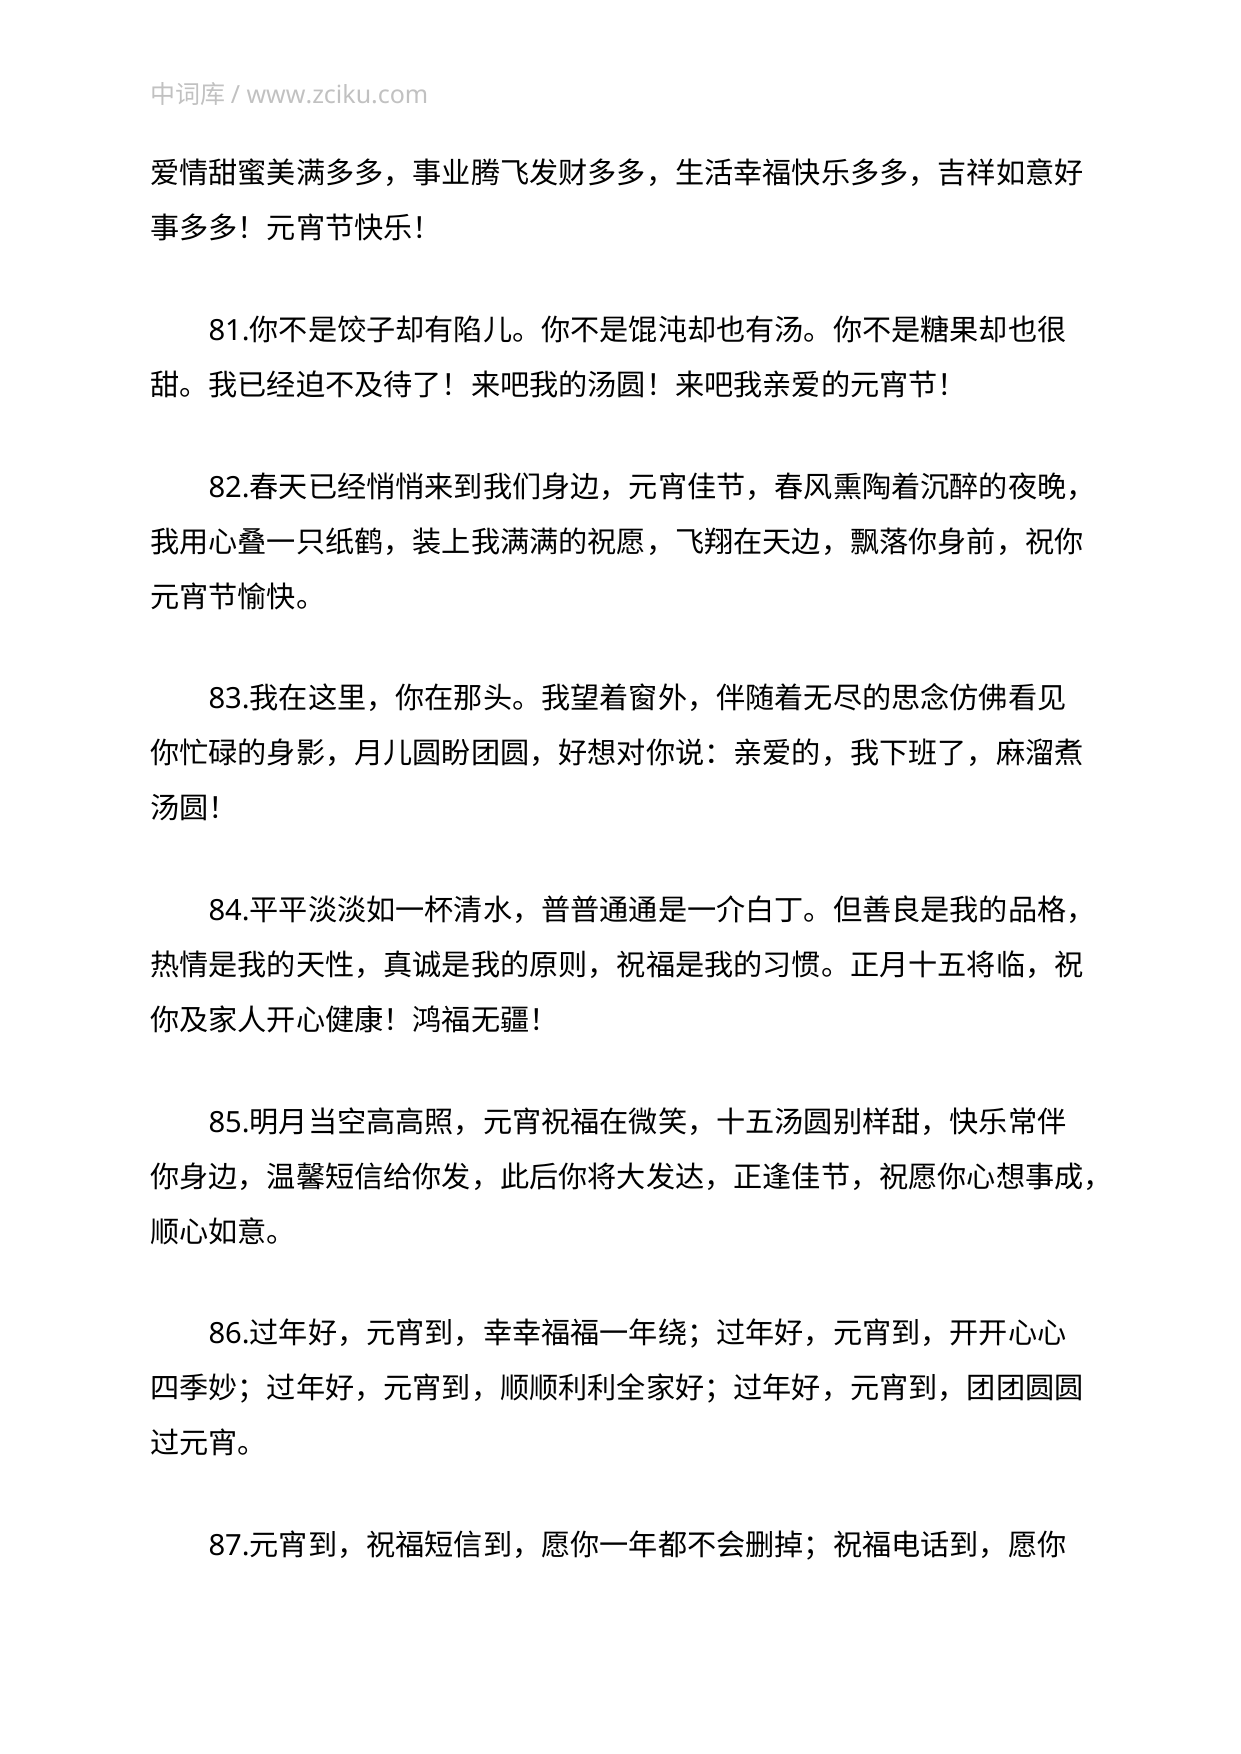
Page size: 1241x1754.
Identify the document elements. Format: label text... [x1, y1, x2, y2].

text 81.你不是饺子却有陷儿。你不是馄沌却也有汤。你不是糖果却也很甜。我已经迫不及待了！来吧我的汤圆！来吧我亲爱的元宵节！ [150, 307, 1090, 404]
text 86.过年好，元宵到，幸幸福福一年绕；过年好，元宵到，开开心心四季妙；过年好，元宵到，顺顺利利全家好；过年好，元宵到，团团圆圆过元宵。 [150, 1310, 1090, 1462]
text 84.平平淡淡如一杯清水，普普通通是一介白丁。但善良是我的品格，热情是我的天性，真诚是我的原则，祝福是我的习惯。正月十五将临，祝你及家人开心健康！鸿福无疆！ [150, 887, 1090, 1039]
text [150, 150, 1090, 247]
text 83.我在这里，你在那头。我望着窗外，伴随着无尽的思念仿佛看见你忙碌的身影，月儿圆盼团圆，好想对你说：亲爱的，我下班了，麻溜煮汤圆！ [150, 675, 1090, 827]
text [150, 1522, 1090, 1564]
text 82.春天已经悄悄来到我们身边，元宵佳节，春风熏陶着沉醉的夜晚，我用心叠一只纸鹤，装上我满满的祝愿，飞翔在天边，飘落你身前，祝你元宵节愉快。 [150, 463, 1090, 616]
text 85.明月当空高高照，元宵祝福在微笑，十五汤圆别样甜，快乐常伴你身边，温馨短信给你发，此后你将大发达，正逢佳节，祝愿你心想事成，顺心如意。 [150, 1098, 1090, 1251]
